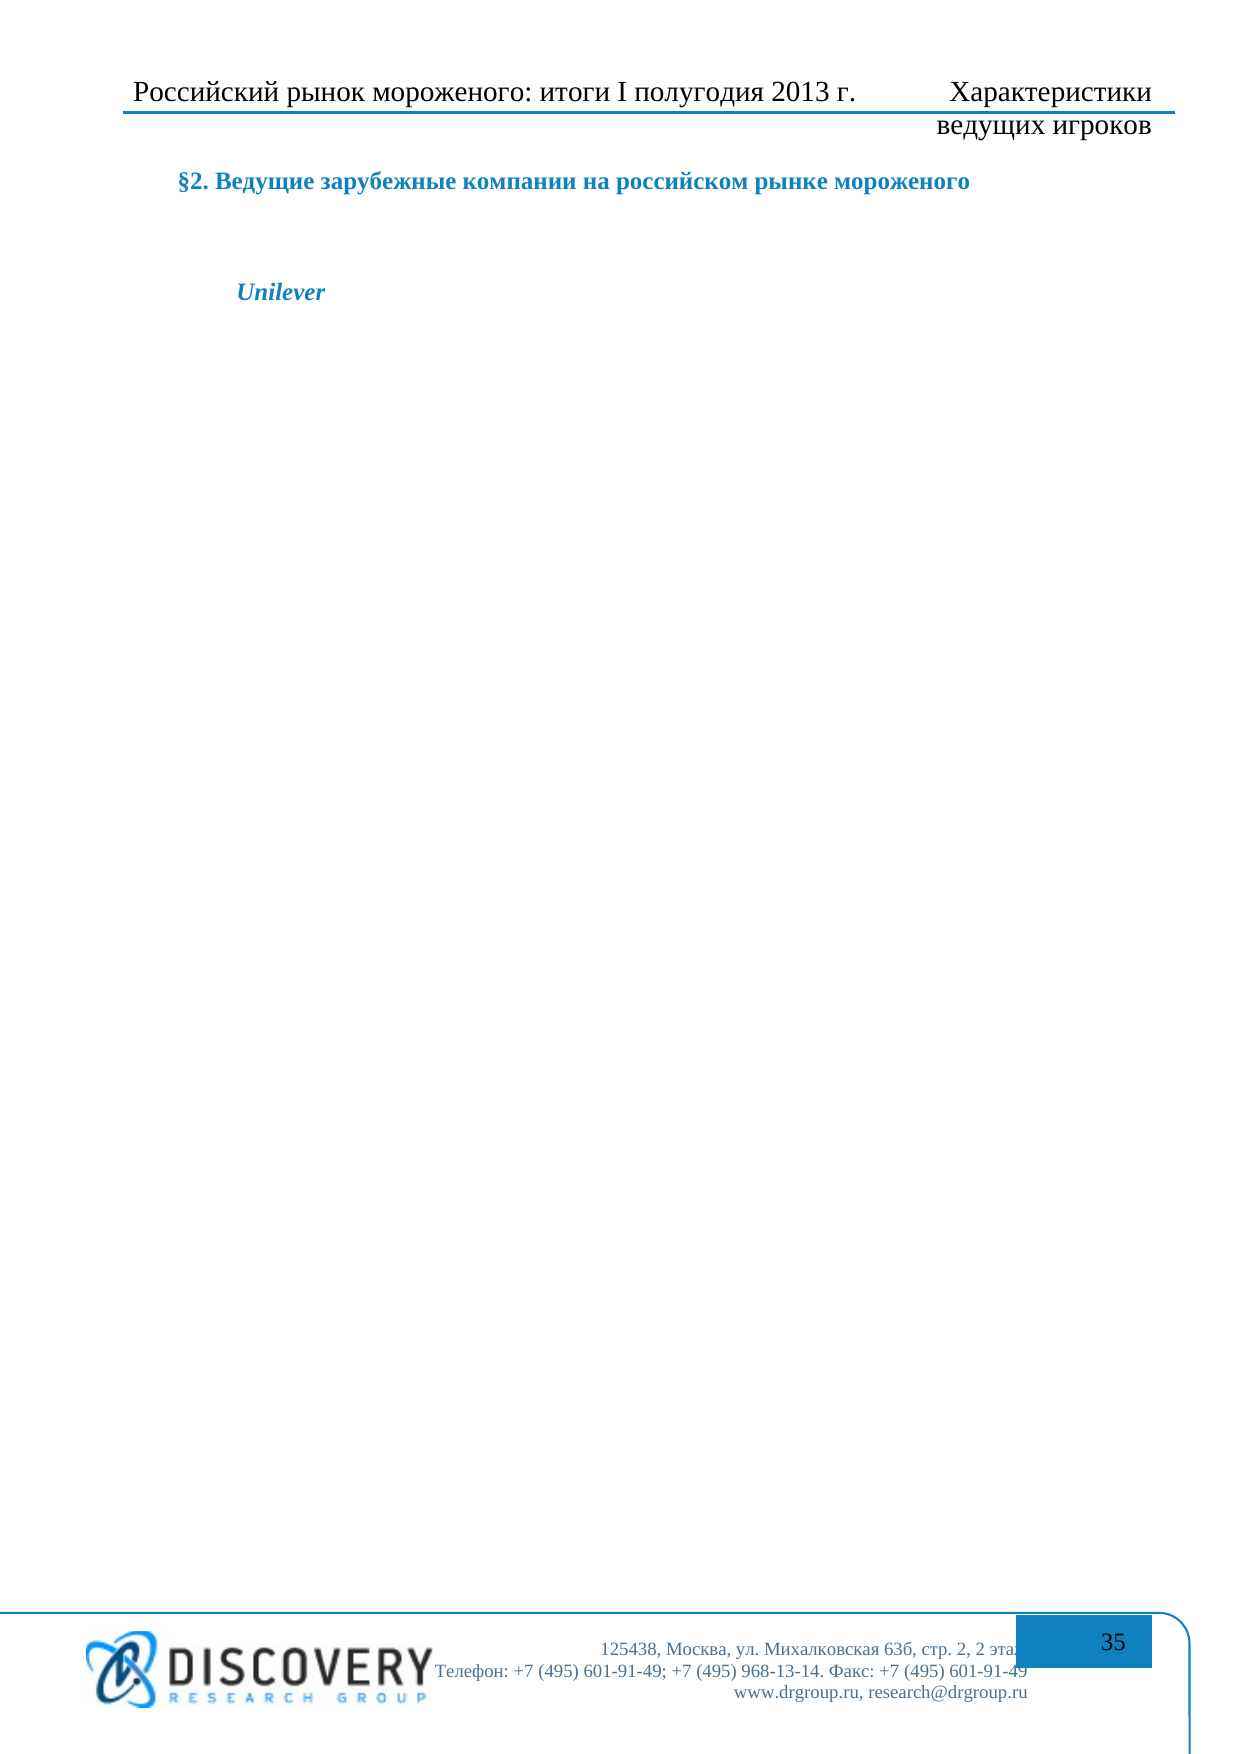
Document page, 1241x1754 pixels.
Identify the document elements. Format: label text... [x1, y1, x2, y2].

text Unilever [177, 277, 1152, 306]
picture [86, 1631, 434, 1708]
text §2. Ведущие зарубежные компании на российском рынке мороженого [177, 166, 1152, 194]
